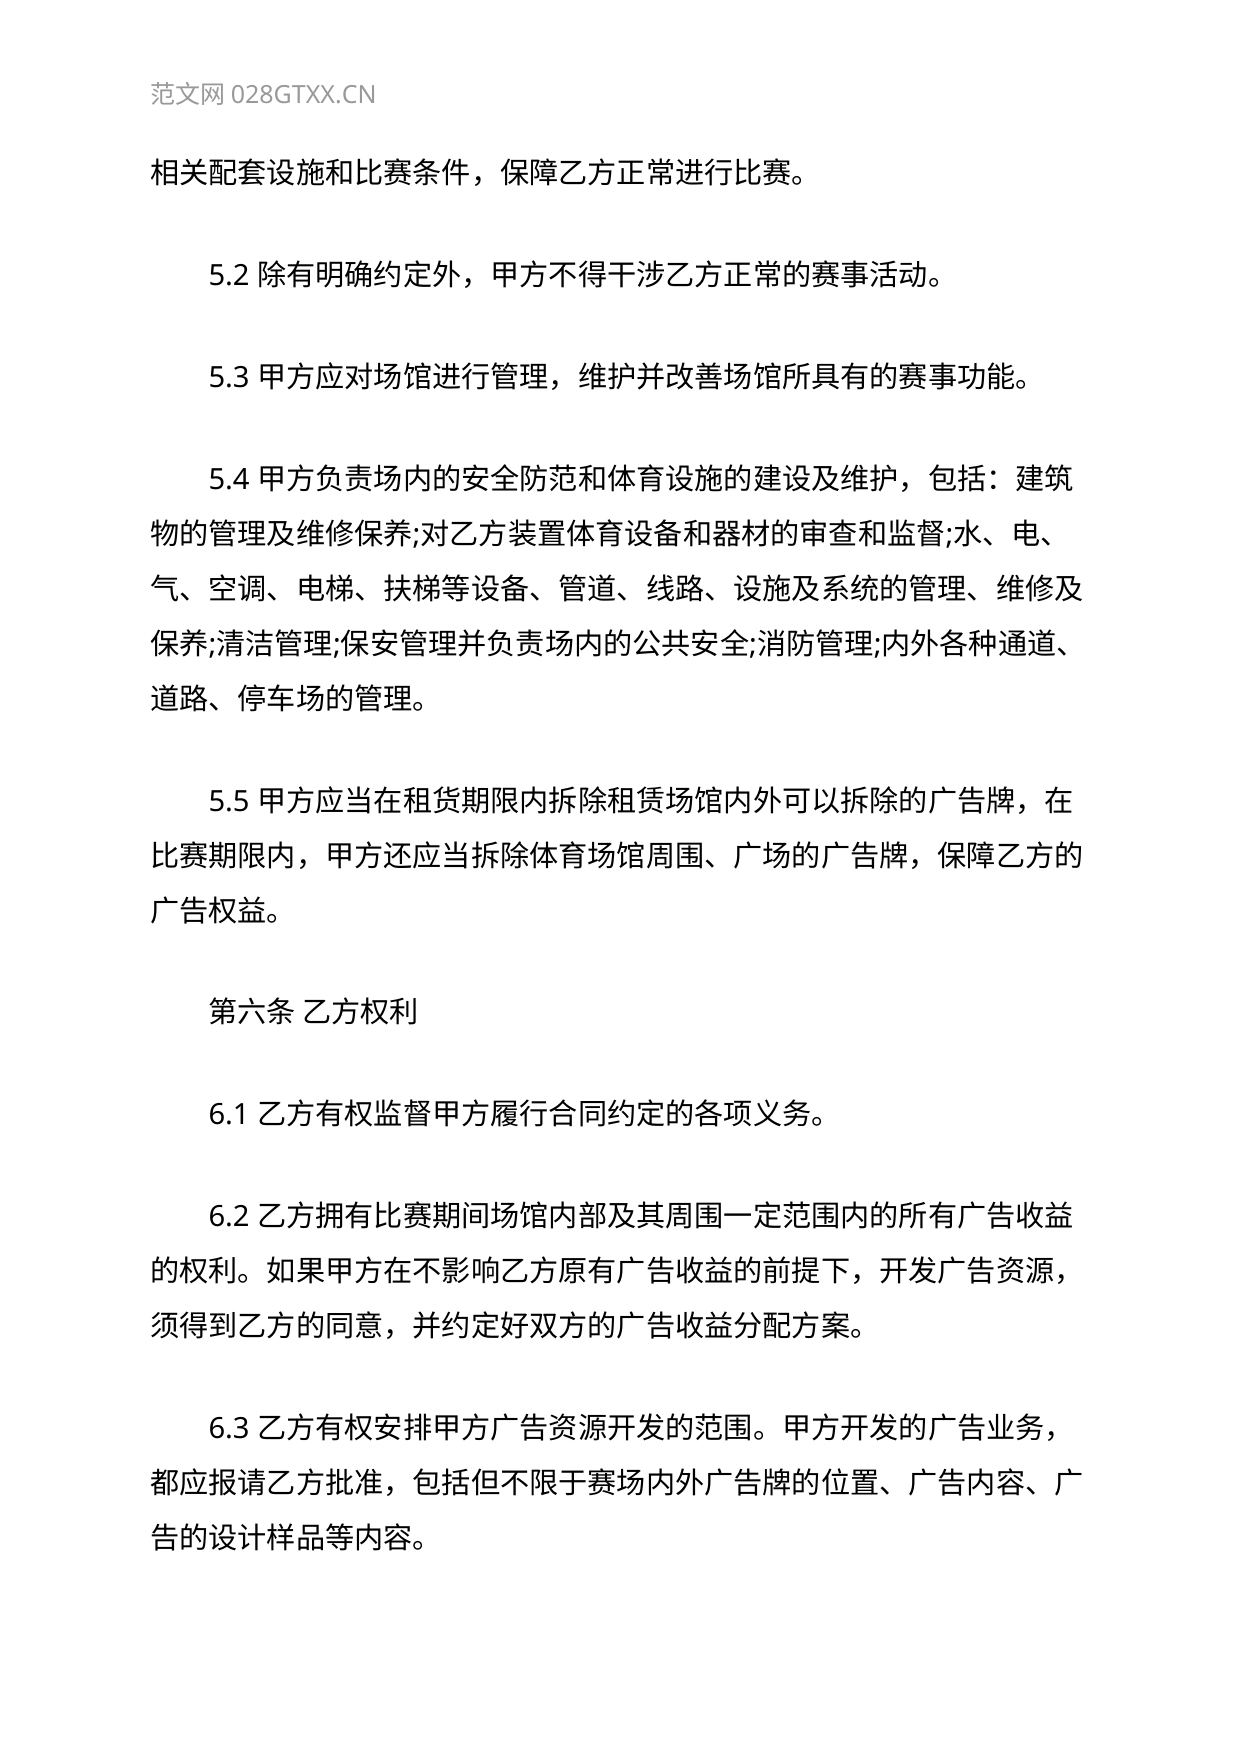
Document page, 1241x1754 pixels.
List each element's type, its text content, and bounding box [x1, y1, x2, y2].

text 5.2 除有明确约定外，甲方不得干涉乙方正常的赛事活动。 [150, 252, 1090, 294]
text 5.3 甲方应对场馆进行管理，维护并改善场馆所具有的赛事功能。 [150, 354, 1090, 396]
text 第六条 乙方权利 [150, 989, 1090, 1031]
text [150, 150, 1090, 192]
text 5.4 甲方负责场内的安全防范和体育设施的建设及维护，包括：建筑物的管理及维修保养;对乙方装置体育设备和器材的审查和监督;水、电、气、空调、电梯、扶梯等设备、管道、线路、设施及系统的管理、维修及保养;清洁管理;保安管理并负责场内的公共安全;消防管理;内外各种通道、道路、停车场的管理。 [150, 456, 1090, 718]
text 6.2 乙方拥有比赛期间场馆内部及其周围一定范围内的所有广告收益的权利。如果甲方在不影响乙方原有广告收益的前提下，开发广告资源，须得到乙方的同意，并约定好双方的广告收益分配方案。 [150, 1193, 1090, 1345]
text 6.3 乙方有权安排甲方广告资源开发的范围。甲方开发的广告业务，都应报请乙方批准，包括但不限于赛场内外广告牌的位置、广告内容、广告的设计样品等内容。 [150, 1404, 1090, 1557]
text 6.1 乙方有权监督甲方履行合同约定的各项义务。 [150, 1091, 1090, 1133]
text 5.5 甲方应当在租货期限内拆除租赁场馆内外可以拆除的广告牌，在比赛期限内，甲方还应当拆除体育场馆周围、广场的广告牌，保障乙方的广告权益。 [150, 777, 1090, 929]
